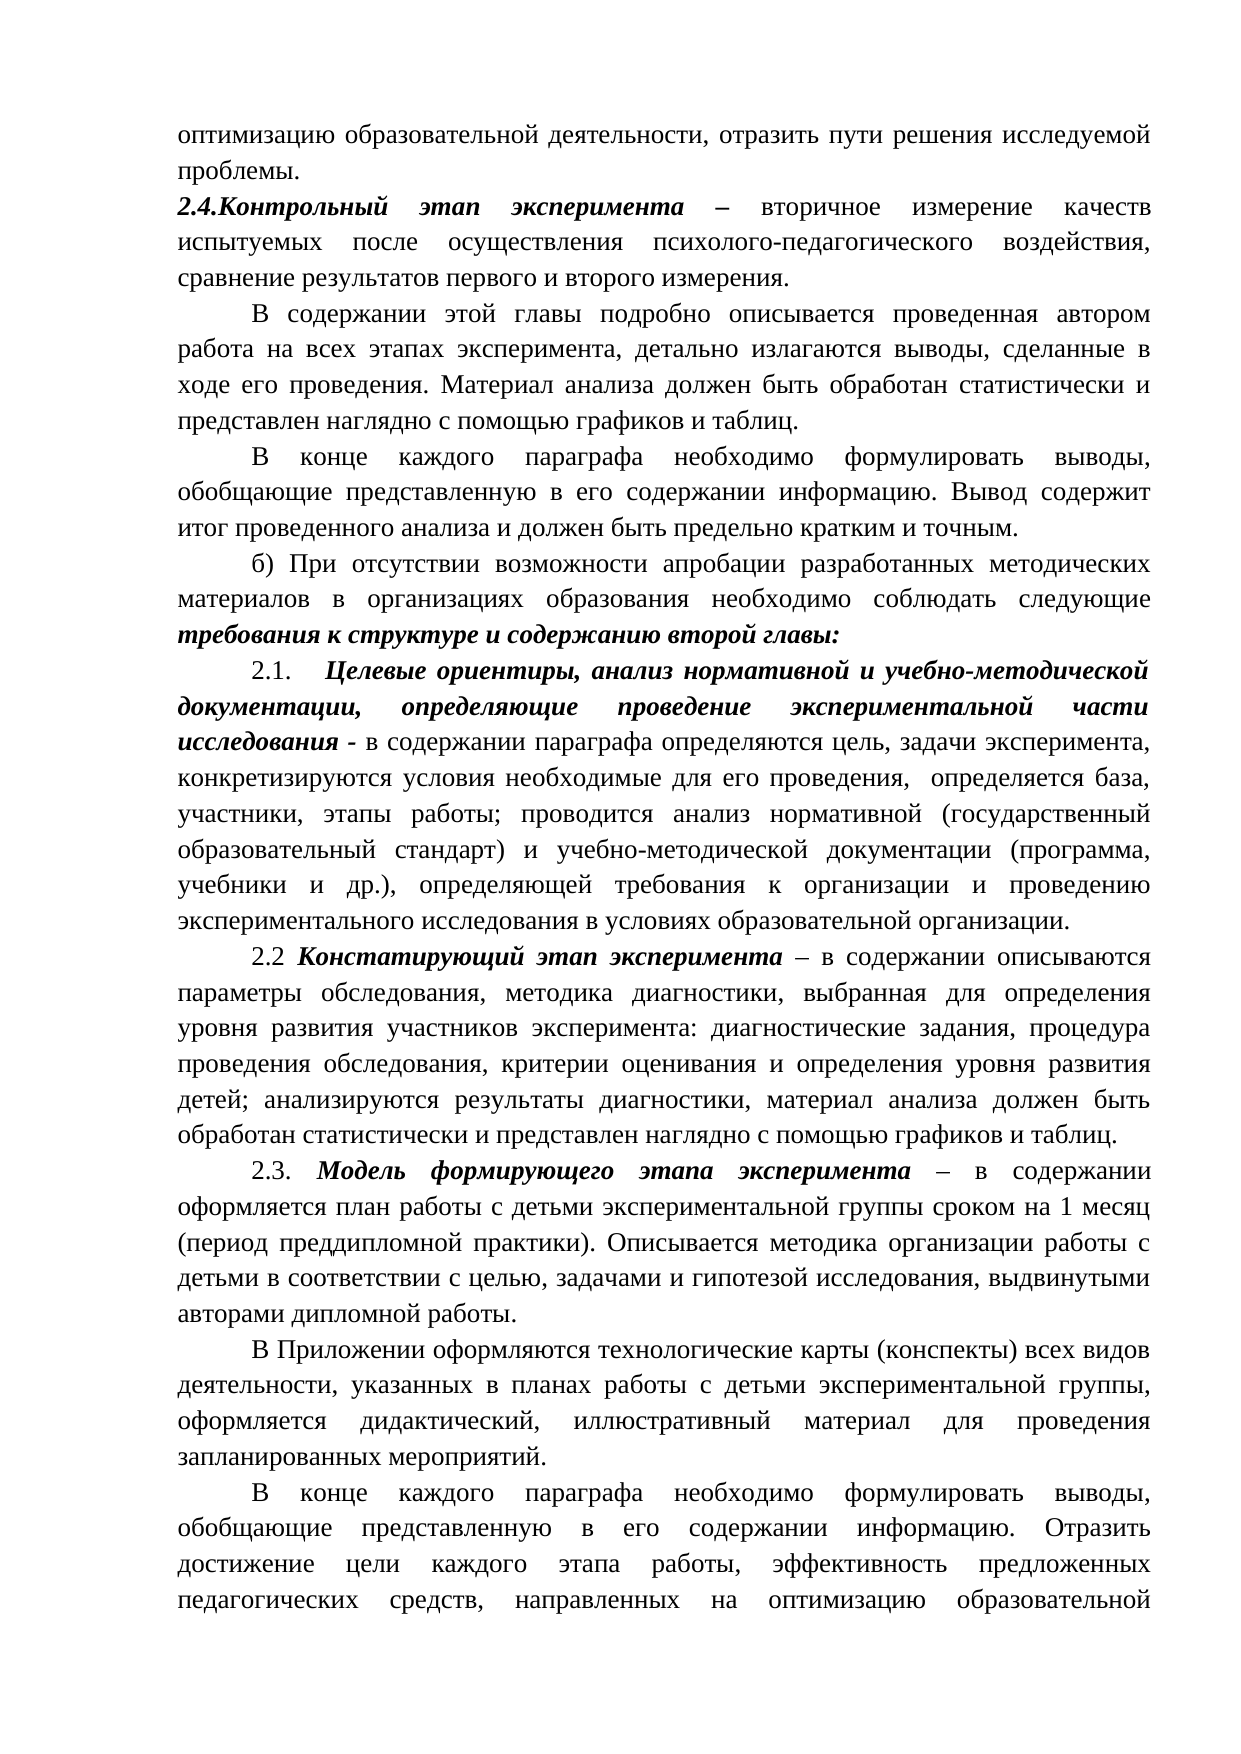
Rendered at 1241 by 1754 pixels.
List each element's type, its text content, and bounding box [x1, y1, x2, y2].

text 2.4.Контрольный этап эксперимента – вторичное измерение качеств испытуемых после осуществления психолого-педагогического воздействия, сравнение результатов первого и второго измерения. [177, 189, 1152, 292]
text 2.3. Модель формирующего этапа эксперимента – в содержании оформляется план работы с детьми экспериментальной группы сроком на 1 месяц (период преддипломной практики). Описывается методика организации работы с детьми в соответствии с целью, задачами и гипотезой исследования, выдвинутыми авторами дипломной работы. [177, 1154, 1152, 1328]
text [177, 118, 1152, 185]
text 2.2 Констатирующий этап эксперимента – в содержании описываются параметры обследования, методика диагностики, выбранная для определения уровня развития участников эксперимента: диагностические задания, процедура проведения обследования, критерии оценивания и определения уровня развития детей; анализируются результаты диагностики, материал анализа должен быть обработан статистически и представлен наглядно с помощью графиков и таблиц. [177, 940, 1152, 1150]
text В конце каждого параграфа необходимо формулировать выводы, обобщающие представленную в его содержании информацию. Вывод содержит итог проведенного анализа и должен быть предельно кратким и точным. [177, 440, 1152, 542]
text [177, 1476, 1152, 1614]
text В Приложении оформляются технологические карты (конспекты) всех видов деятельности, указанных в планах работы с детьми экспериментальной группы, оформляется дидактический, иллюстративный материал для проведения запланированных мероприятий. [177, 1333, 1152, 1471]
text б) При отсутствии возможности апробации разработанных методических материалов в организациях образования необходимо соблюдать следующие требования к структуре и содержанию второй главы: [177, 547, 1152, 649]
text В содержании этой главы подробно описывается проведенная автором работа на всех этапах эксперимента, детально излагаются выводы, сделанные в ходе его проведения. Материал анализа должен быть обработан статистически и представлен наглядно с помощью графиков и таблиц. [177, 297, 1152, 435]
text 2.1. Целевые ориентиры, анализ нормативной и учебно-методической документации, определяющие проведение экспериментальной части исследования - в содержании параграфа определяются цель, задачи эксперимента, конкретизируются условия необходимые для его проведения, определяется база, участники, этапы работы; проводится анализ нормативной (государственный образовательный стандарт) и учебно-методической документации (программа, учебники и др.), определяющей требования к организации и проведению экспериментального исследования в условиях образовательной организации. [177, 654, 1152, 935]
